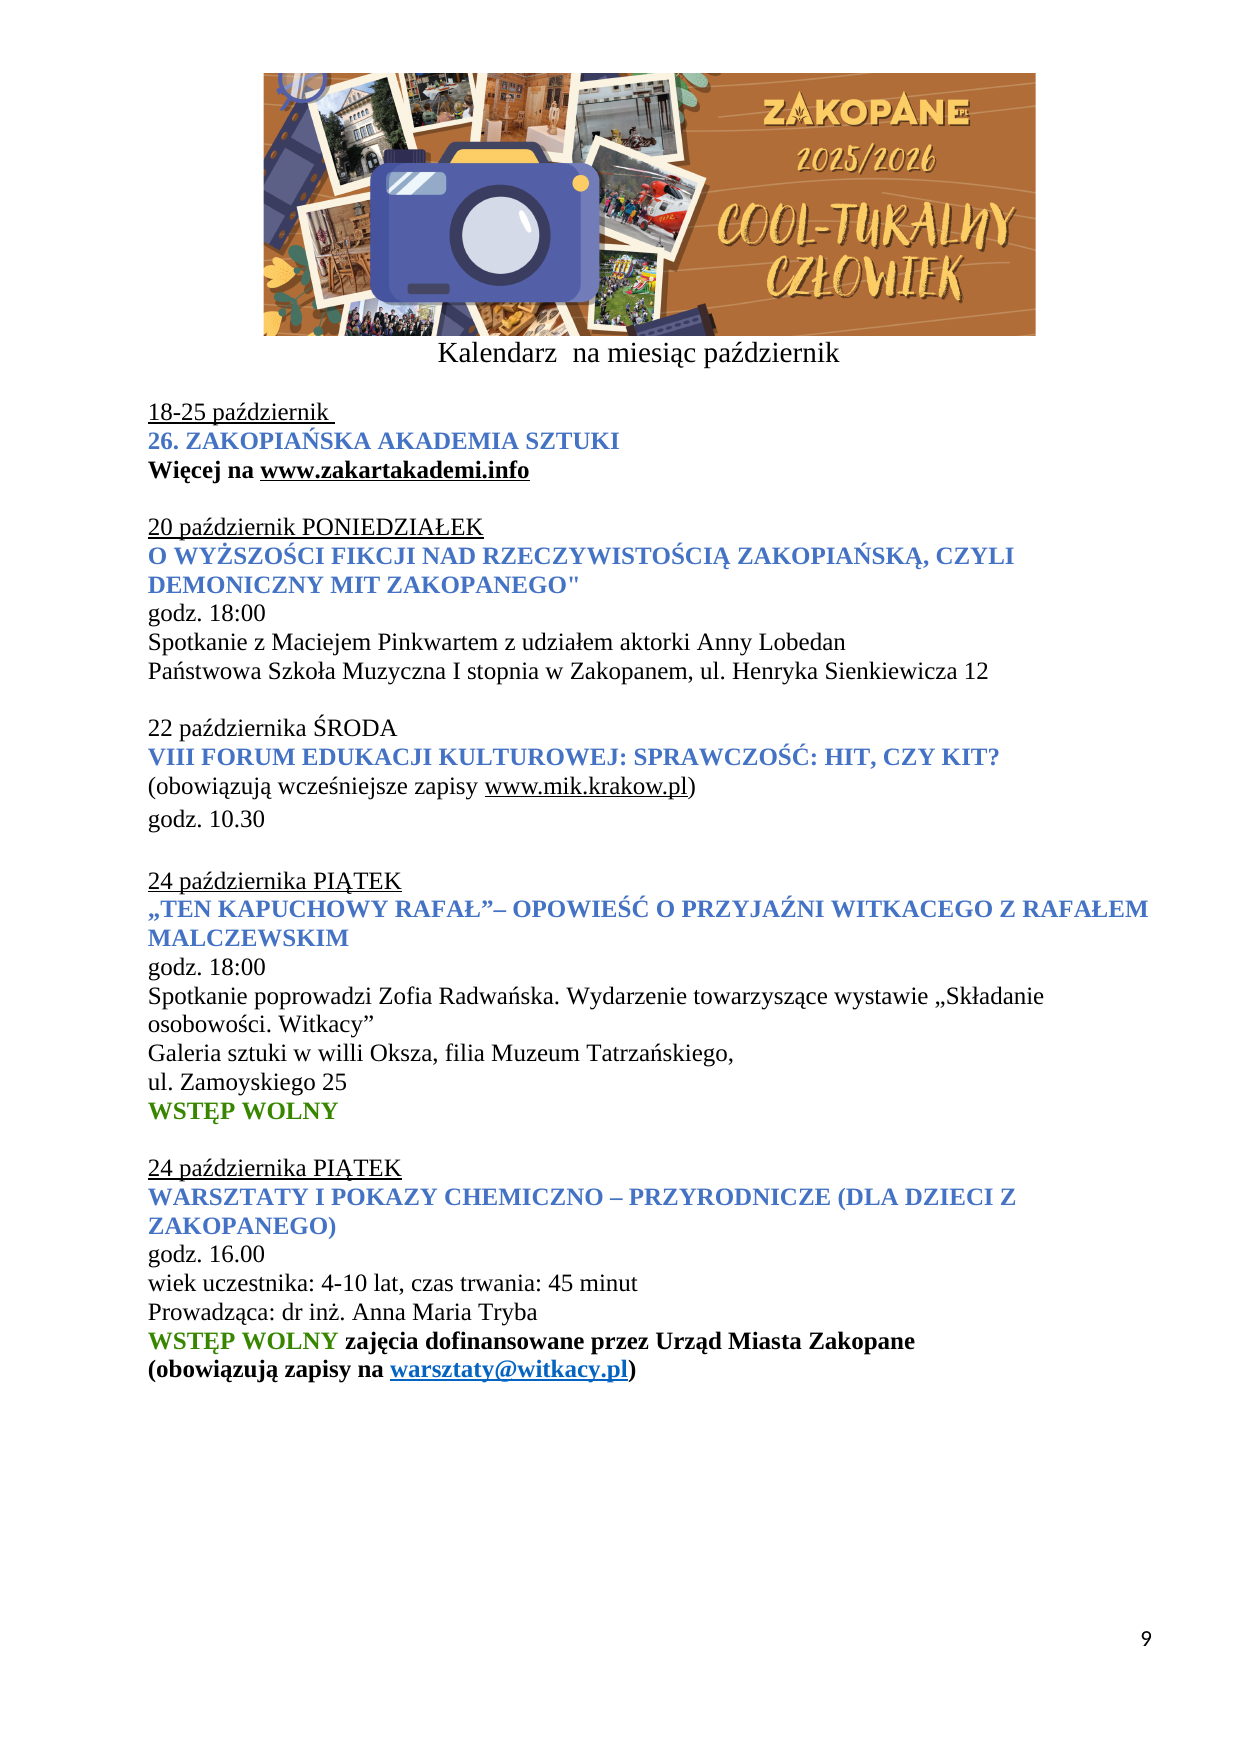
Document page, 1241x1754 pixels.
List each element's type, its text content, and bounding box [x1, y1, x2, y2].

text ul. Zamoyskiego 25 [148, 1067, 1152, 1096]
text Spotkanie poprowadzi Zofia Radwańska. Wydarzenie towarzyszące wystawie „Składanie osobowości. Witkacy” [148, 981, 1152, 1038]
text (obowiązują wcześniejsze zapisy www.mik.krakow.pl) [148, 771, 1152, 800]
text godz. 18:00 [148, 952, 1152, 981]
text Państwowa Szkoła Muzyczna I stopnia w Zakopanem, ul. Henryka Sienkiewicza 12 [148, 656, 1152, 685]
text Spotkanie z Maciejem Pinkwartem z udziałem aktorki Anny Lobedan [148, 627, 1152, 656]
text godz. 10.30 [148, 804, 1152, 833]
text MALCZEWSKIM [148, 923, 1152, 952]
text Prowadząca: dr inż. Anna Maria Tryba [148, 1297, 1152, 1326]
text 24 października PIĄTEK [148, 866, 1152, 894]
text (obowiązują zapisy na warsztaty@witkacy.pl) [148, 1354, 1152, 1383]
text 22 października ŚRODA [148, 713, 1152, 742]
picture [263, 73, 1036, 336]
text WARSZTATY I POKAZY CHEMICZNO – PRZYRODNICZE (DLA DZIECI Z ZAKOPANEGO) [148, 1182, 1152, 1239]
text VIII FORUM EDUKACJI KULTUROWEJ: SPRAWCZOŚĆ: HIT, CZY KIT? [148, 742, 1152, 771]
text godz. 16.00 wiek uczestnika: 4-10 lat, czas trwania: 45 minut [148, 1239, 1152, 1297]
text DEMONICZNY MIT ZAKOPANEGO" [148, 570, 1152, 598]
text 18-25 październik [148, 397, 1152, 426]
text WSTĘP WOLNY zajęcia dofinansowane przez Urząd Miasta Zakopane [148, 1326, 1152, 1354]
text 24 października PIĄTEK [148, 1153, 1152, 1182]
text „TEN KAPUCHOWY RAFAŁ”– OPOWIEŚĆ O PRZYJAŹNI WITKACEGO Z RAFAŁEM [148, 894, 1152, 923]
text O WYŻSZOŚCI FIKCJI NAD RZECZYWISTOŚCIĄ ZAKOPIAŃSKĄ, CZYLI [148, 541, 1152, 570]
text godz. 18:00 [148, 598, 1152, 627]
text WSTĘP WOLNY [148, 1096, 1152, 1124]
text Więcej na www.zakartakademi.info [148, 455, 1152, 483]
text 26. ZAKOPIAŃSKA AKADEMIA SZTUKI [148, 426, 1152, 455]
text Galeria sztuki w willi Oksza, filia Muzeum Tatrzańskiego, [148, 1038, 1152, 1067]
text 20 październik PONIEDZIAŁEK [148, 512, 1152, 541]
